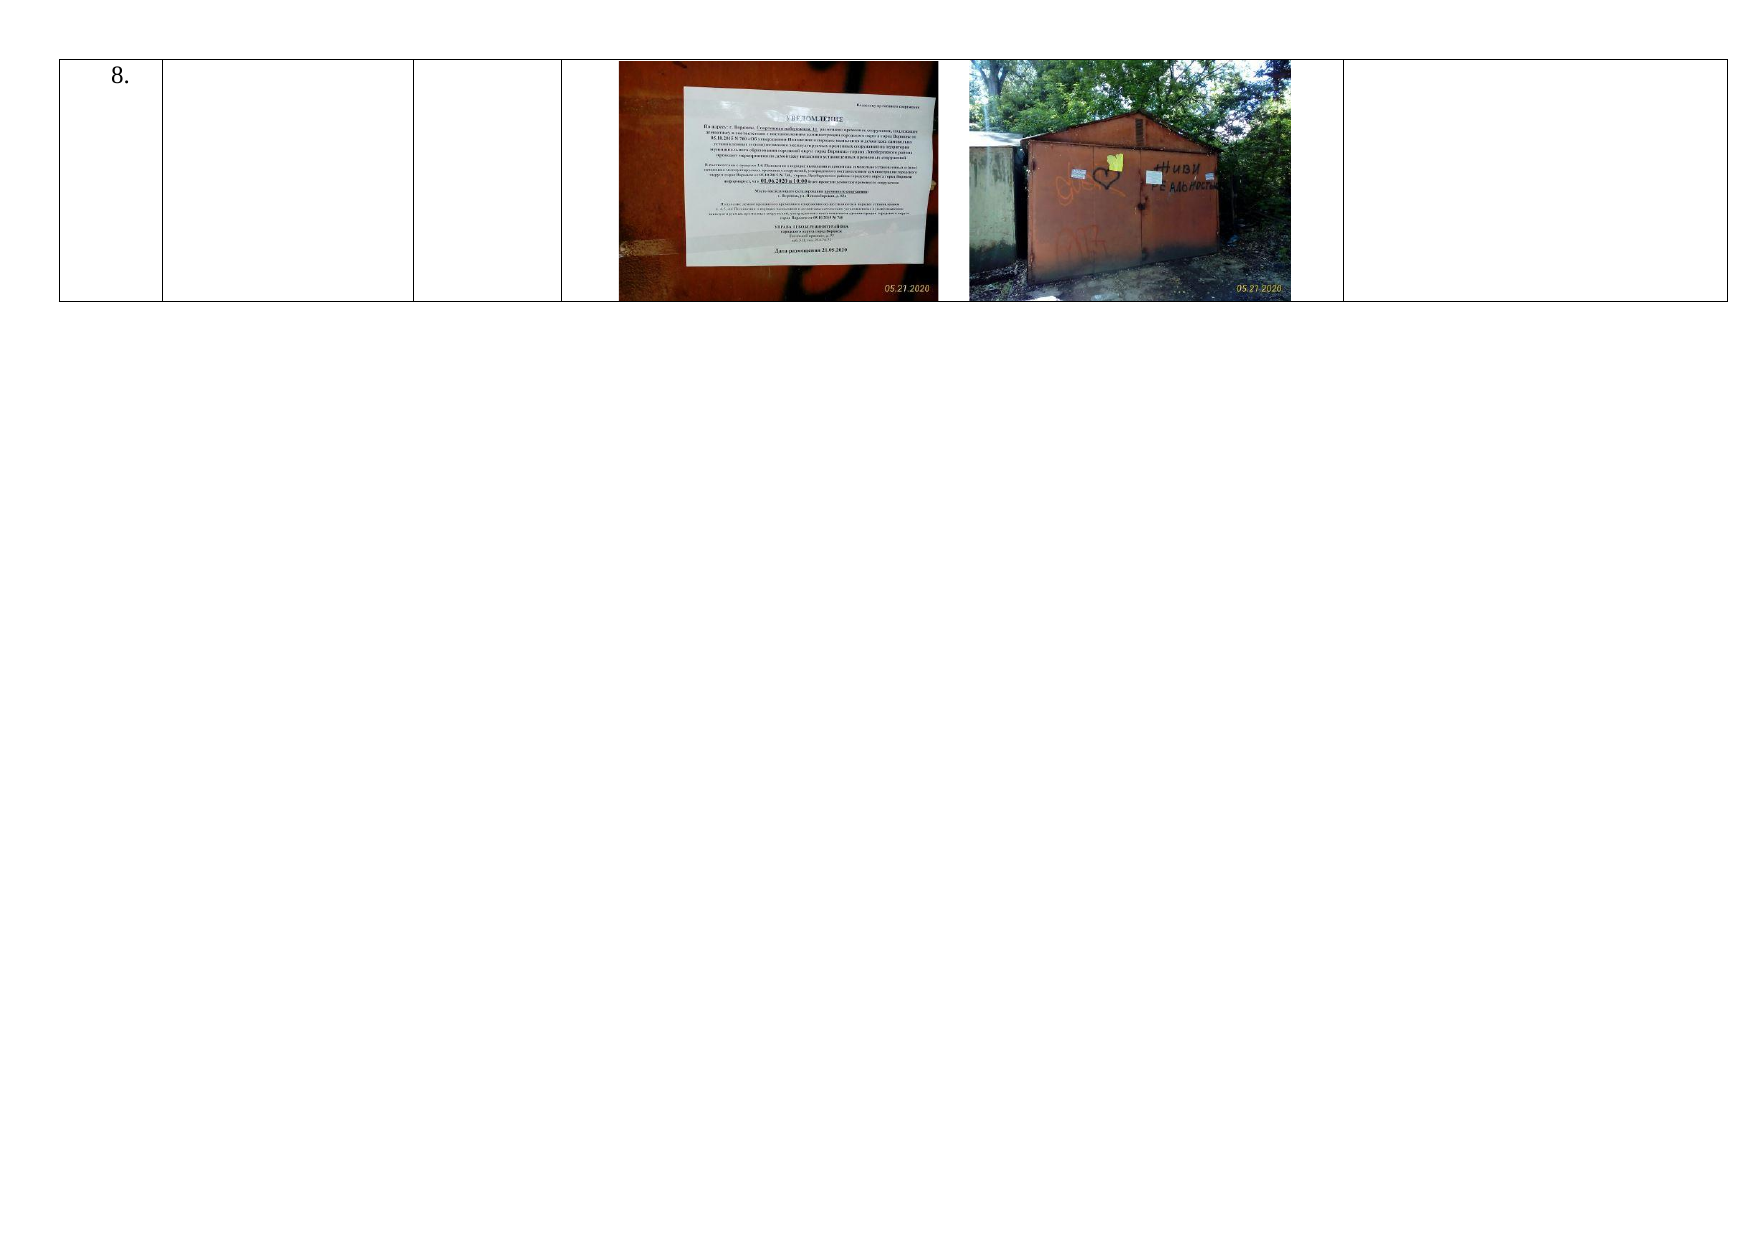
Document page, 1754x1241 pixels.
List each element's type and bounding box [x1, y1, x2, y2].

table_cell [1291, 60, 1343, 301]
picture [618, 61, 939, 301]
table_cell [562, 60, 969, 301]
picture [969, 60, 1291, 301]
table_cell [60, 60, 162, 301]
